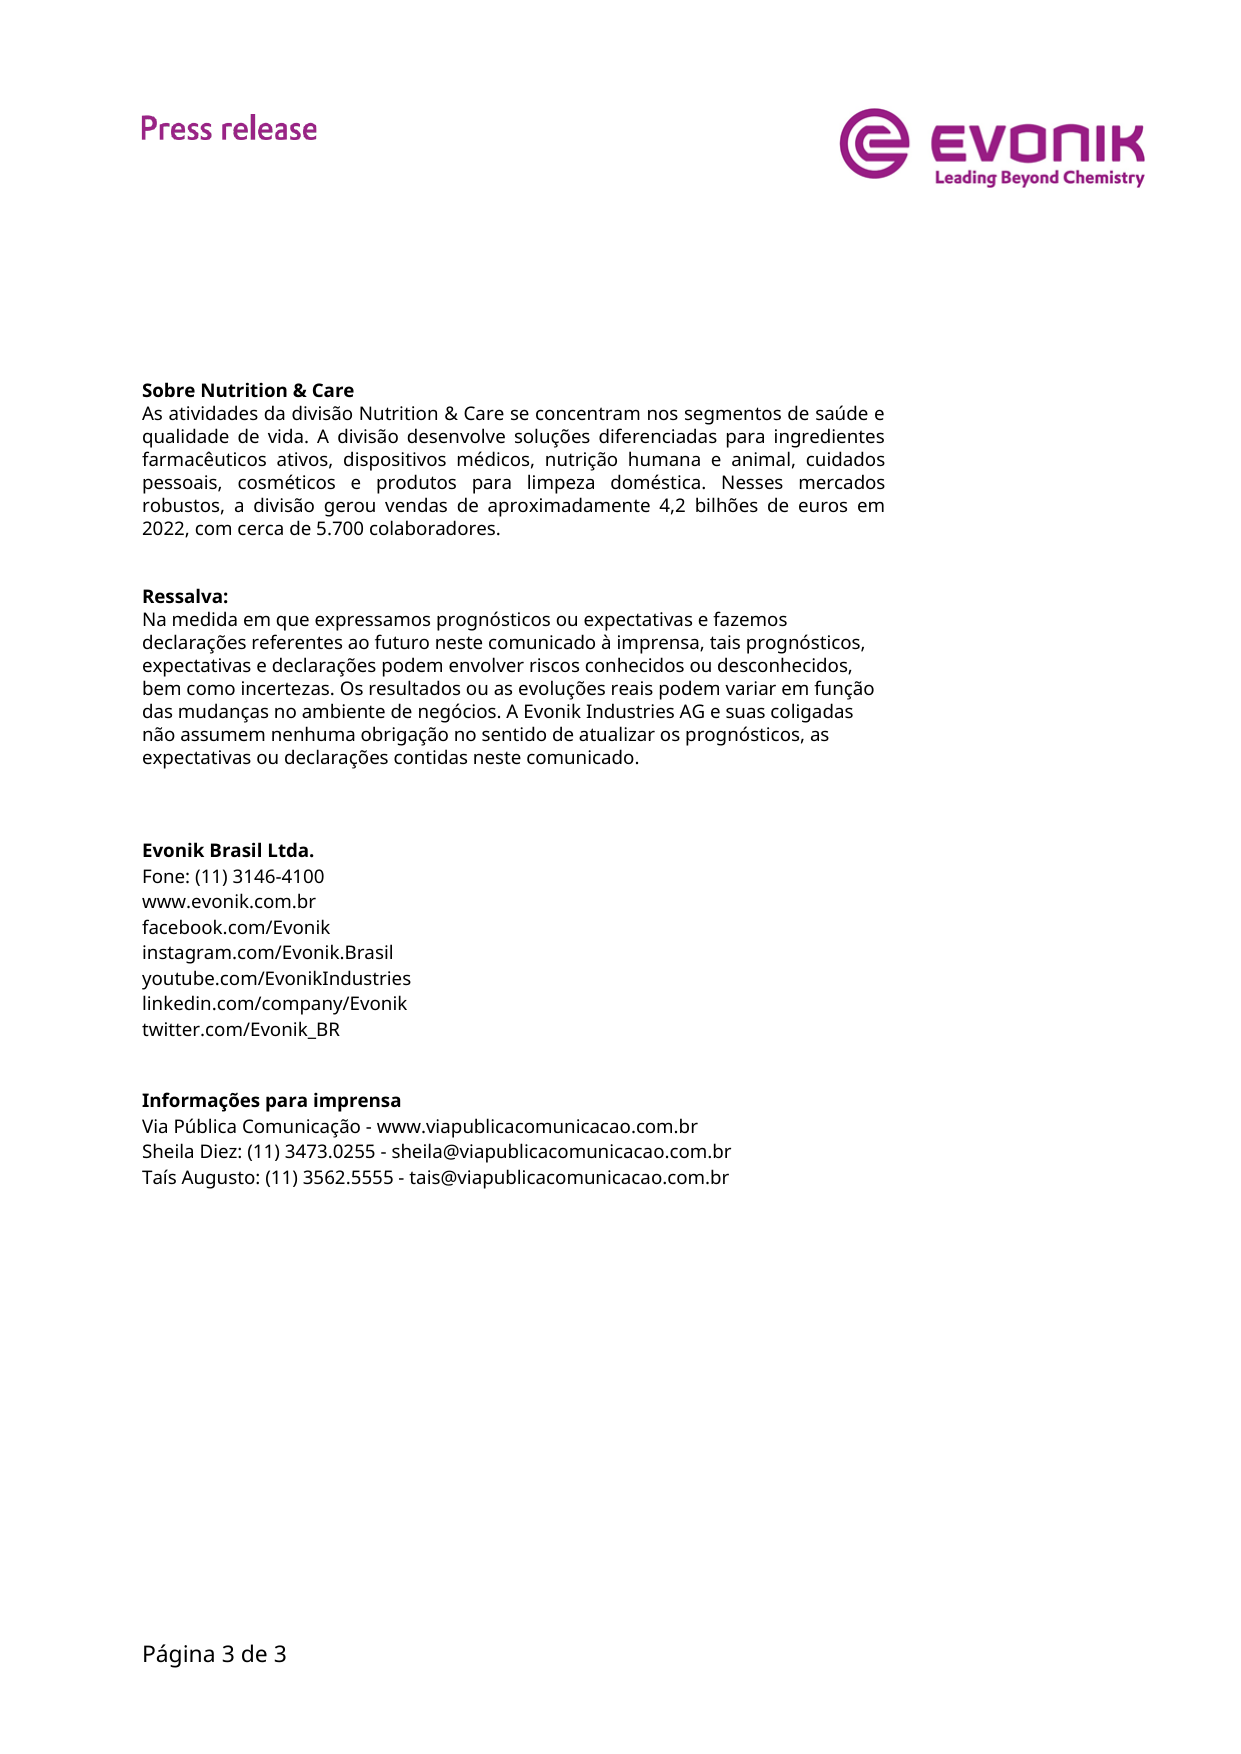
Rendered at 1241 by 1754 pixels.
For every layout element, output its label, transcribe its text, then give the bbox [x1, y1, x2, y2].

text www.evonik.com.br [142, 889, 886, 914]
picture [838, 106, 1146, 189]
text Via Pública Comunicação - www.viapublicacomunicacao.com.br [142, 1113, 886, 1139]
text Fone: (11) 3146-4100 [142, 863, 886, 889]
text Taís Augusto: (11) 3562.5555 - tais@viapublicacomunicacao.com.br [142, 1164, 886, 1190]
picture [141, 114, 317, 140]
text twitter.com/Evonik_BR [142, 1016, 886, 1042]
text As atividades da divisão Nutrition & Care se concentram nos segmentos de saúde e qualidade de vida. A divisão desenvolve soluções diferenciadas para ingredientes farmacêuticos ativos, dispositivos médicos, nutrição humana e animal, cuidados pessoais, cosméticos e produtos para limpeza doméstica. Nesses mercados robustos, a divisão gerou vendas de aproximadamente 4,2 bilhões de euros em 2022, com cerca de 5.700 colaboradores. [142, 402, 886, 540]
text Evonik Brasil Ltda. [142, 838, 886, 863]
text linkedin.com/company/Evonik [142, 991, 886, 1016]
text Na medida em que expressamos prognósticos ou expectativas e fazemos declarações referentes ao futuro neste comunicado à imprensa, tais prognósticos, expectativas e declarações podem envolver riscos conhecidos ou desconhecidos, bem como incertezas. Os resultados ou as evoluções reais podem variar em função das mudanças no ambiente de negócios. A Evonik Industries AG e suas coligadas não assumem nenhuma obrigação no sentido de atualizar os prognósticos, as expectativas ou declarações contidas neste comunicado. [142, 608, 886, 769]
text Sobre Nutrition & Care [142, 379, 886, 402]
text instagram.com/Evonik.Brasil [142, 940, 886, 965]
text Ressalva: [142, 586, 886, 608]
text Informações para imprensa [142, 1088, 886, 1113]
text facebook.com/Evonik [142, 914, 886, 940]
text Sheila Diez: (11) 3473.0255 - sheila@viapublicacomunicacao.com.br [142, 1139, 886, 1164]
text youtube.com/EvonikIndustries [142, 965, 886, 991]
